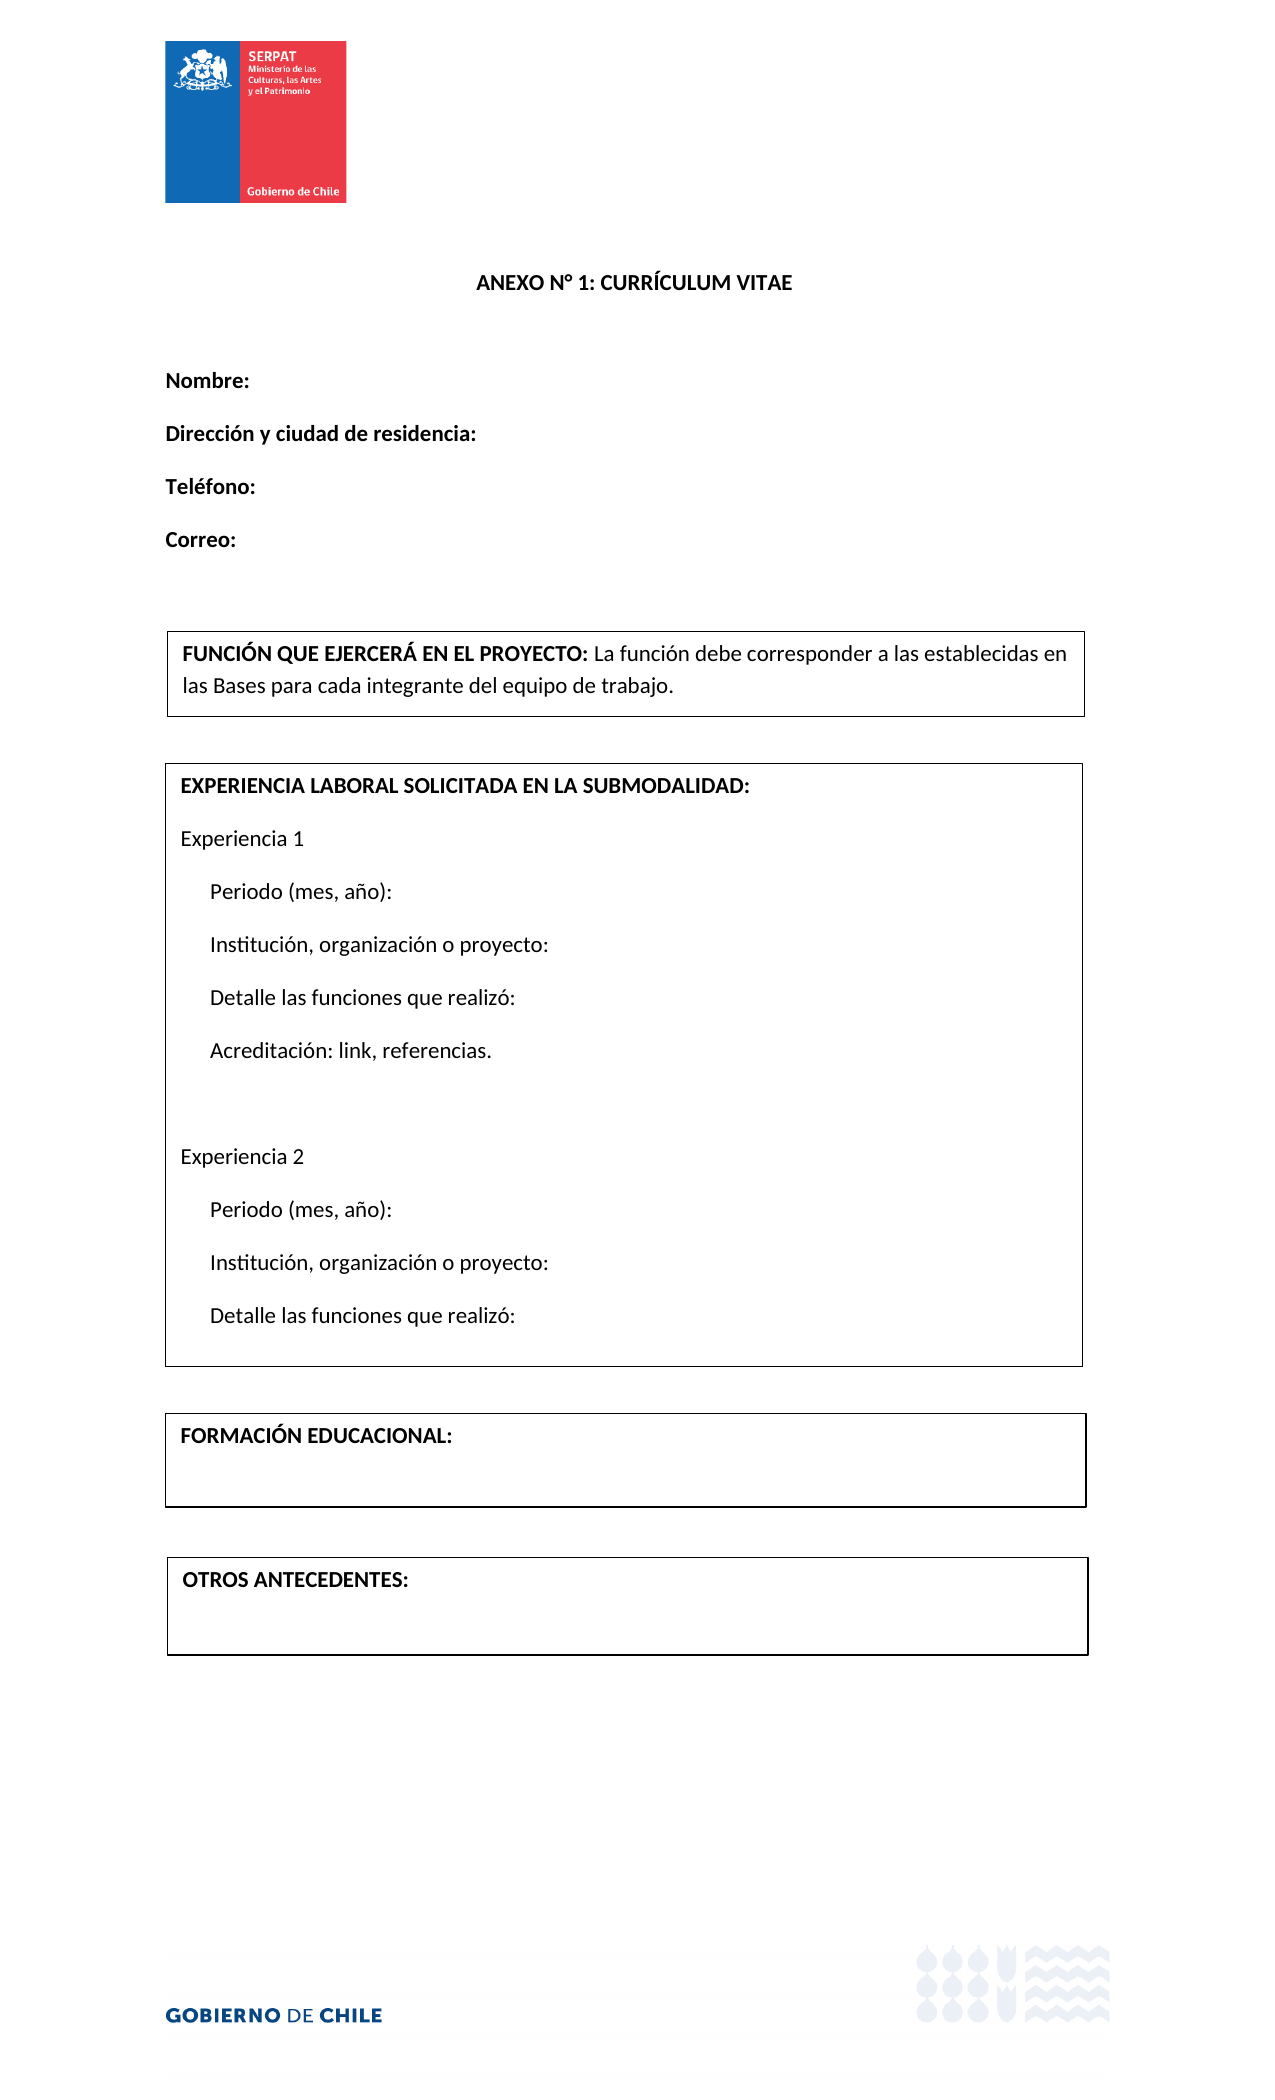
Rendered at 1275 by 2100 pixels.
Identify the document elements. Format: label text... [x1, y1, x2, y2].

picture [165, 1945, 1110, 2090]
text Correo: [165, 525, 1034, 553]
text ANEXO N° 1: CURRÍCULUM VITAE [165, 268, 1103, 296]
text Teléfono: [165, 472, 1034, 500]
picture [165, 41, 347, 203]
text Nombre: [165, 366, 1034, 394]
text Dirección y ciudad de residencia: [165, 419, 1034, 447]
